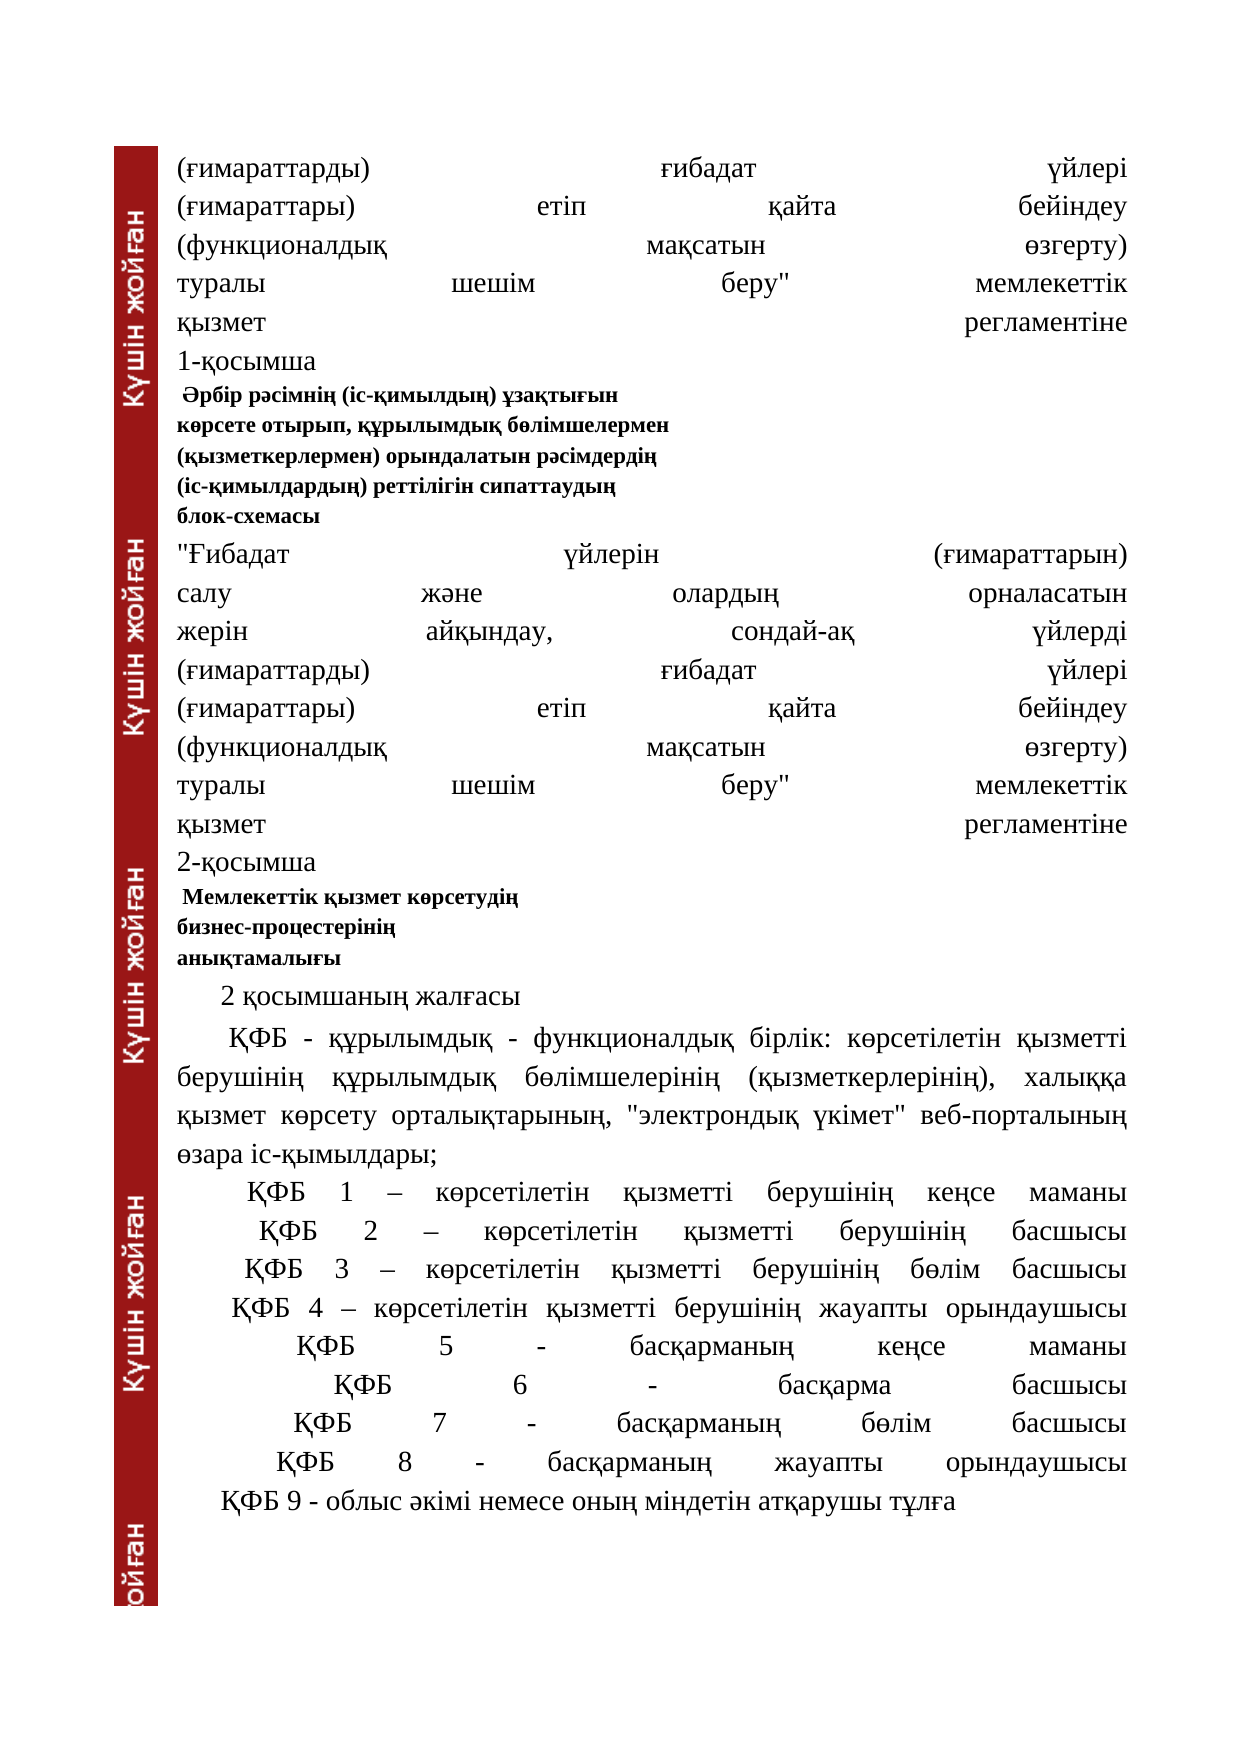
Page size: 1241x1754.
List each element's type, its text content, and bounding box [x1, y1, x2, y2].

text "Ғибадат үйлерін (ғимараттарын) салу және олардың орналасатын жерін айқындау, сондай-ақ үйлерді (ғимараттарды) ғибадат үйлері (ғимараттары) етіп қайта бейіндеу (функционалдық мақсатын өзгерту) туралы шешім беру" мемлекеттік қызмет регламентіне 2-қосымша [112, 536, 1128, 878]
picture [114, 1169, 158, 1174]
picture [114, 878, 158, 883]
picture [114, 146, 158, 150]
text ҚФБ - құрылымдық - функционалдық бірлік: көрсетілетін қызметті берушінің құрылымдық бөлімшелерінің (қызметкерлерінің), халыққа қызмет көрсету орталықтарының, "электрондық үкімет" веб-порталының өзара іс-қымылдары; [112, 1020, 1128, 1169]
picture [114, 1011, 158, 1020]
text Мемлекеттік қызмет көрсетудің бизнес-процестерінің анықтамалығы [112, 883, 1128, 970]
text 2 қосымшаның жалғасы [112, 978, 1128, 1011]
picture [114, 970, 158, 978]
text ҚФБ 1 – көрсетілетін қызметті берушінің кеңсе маманы ҚФБ 2 – көрсетілетін қызметті берушінің басшысы ҚФБ 3 – көрсетілетін қызметті берушінің бөлім басшысы ҚФБ 4 – көрсетілетін қызметті берушінің жауапты орындаушысы ҚФБ 5 - басқарманың кеңсе маманы ҚФБ 6 - басқарма басшысы ҚФБ 7 - басқарманың бөлім басшысы ҚФБ 8 - басқарманың жауапты орындаушысы ҚФБ 9 - облыс әкімі немесе оның міндетін атқарушы тұлға [112, 1174, 1128, 1516]
picture [114, 528, 158, 536]
picture [114, 376, 158, 381]
picture [114, 1516, 158, 1606]
text Әрбір рәсімнің (іс-қимылдың) ұзақтығын көрсете отырып, құрылымдық бөлімшелермен (қызметкерлермен) орындалатын рәсімдердің (іс-қимылдардың) реттілігін сипаттаудың блок-схемасы [112, 381, 1128, 528]
